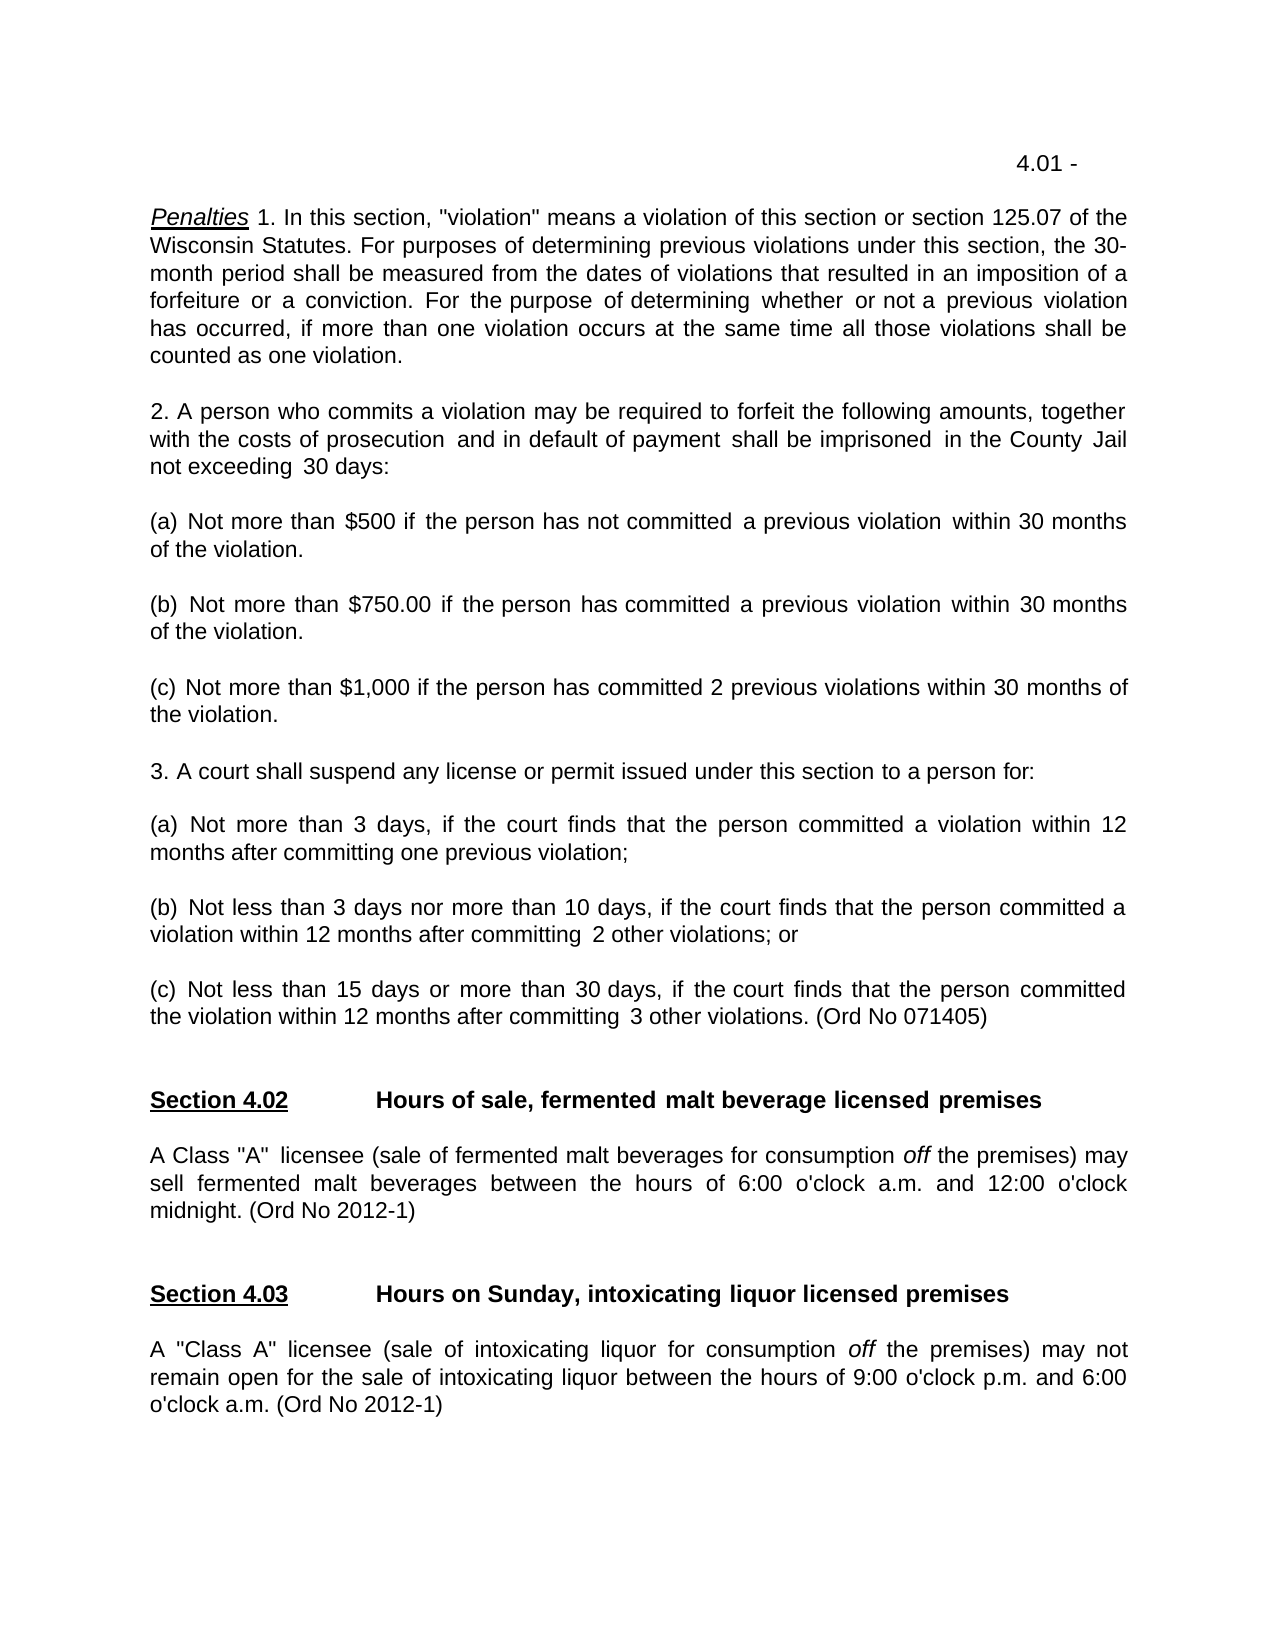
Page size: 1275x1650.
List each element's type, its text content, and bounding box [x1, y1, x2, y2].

subtitle Section 4.03 Hours on Sunday, intoxicating liquor licensed premises [150, 1280, 1146, 1307]
list Not more than $500 if the person has not committed a previous violation within 30 months of the violation. [149, 508, 1127, 562]
list Not more than $1,000 if the person has committed 2 previous violations within 30 months of the violation. [149, 673, 1128, 727]
list A person who commits a violation may be required to forfeit the following amounts, together with the costs of prosecution and in default of payment shall be imprisoned in the County Jail not exceeding 30 days: [149, 398, 1127, 479]
list Not more than $750.00 if the person has committed a previous violation within 30 months of the violation. [149, 591, 1127, 644]
list A court shall suspend any license or permit issued under this section to a person for: [150, 758, 1146, 784]
list Not less than 15 days or more than 30 days, if the court finds that the person committed the violation within 12 months after committing 3 other violations. (Ord No 071405) [149, 976, 1126, 1030]
text A Class "A" licensee (sale of fermented malt beverages for consumption off the premises) may sell fermented malt beverages between the hours of 6:00 o'clock a.m. and 12:00 o'clock midnight. (Ord No 2012-1) [149, 1141, 1128, 1224]
list Not more than 3 days, if the court finds that the person committed a violation within 12 months after committing one previous violation; [149, 811, 1128, 865]
list Not less than 3 days nor more than 10 days, if the court finds that the person committed a violation within 12 months after committing 2 other violations; or [149, 893, 1128, 947]
text A "Class A" licensee (sale of intoxicating liquor for consumption off the premises) may not remain open for the sale of intoxicating liquor between the hours of 9:00 o'clock p.m. and 6:00 o'clock a.m. (Ord No 2012-1) [149, 1335, 1128, 1418]
text Penalties 1. In this section, "violation" means a violation of this section or section 125.07 of the Wisconsin Statutes. For purposes of determining previous violations under this section, the 30- month period shall be measured from the dates of violations that resulted in an imposition of a forfeiture or a conviction. For the purpose of determining whether or not a previous violation has occurred, if more than one violation occurs at the same time all those violations shall be counted as one violation. [149, 203, 1128, 369]
subtitle Section 4.02 Hours of sale, fermented malt beverage licensed premises [150, 1086, 1146, 1113]
